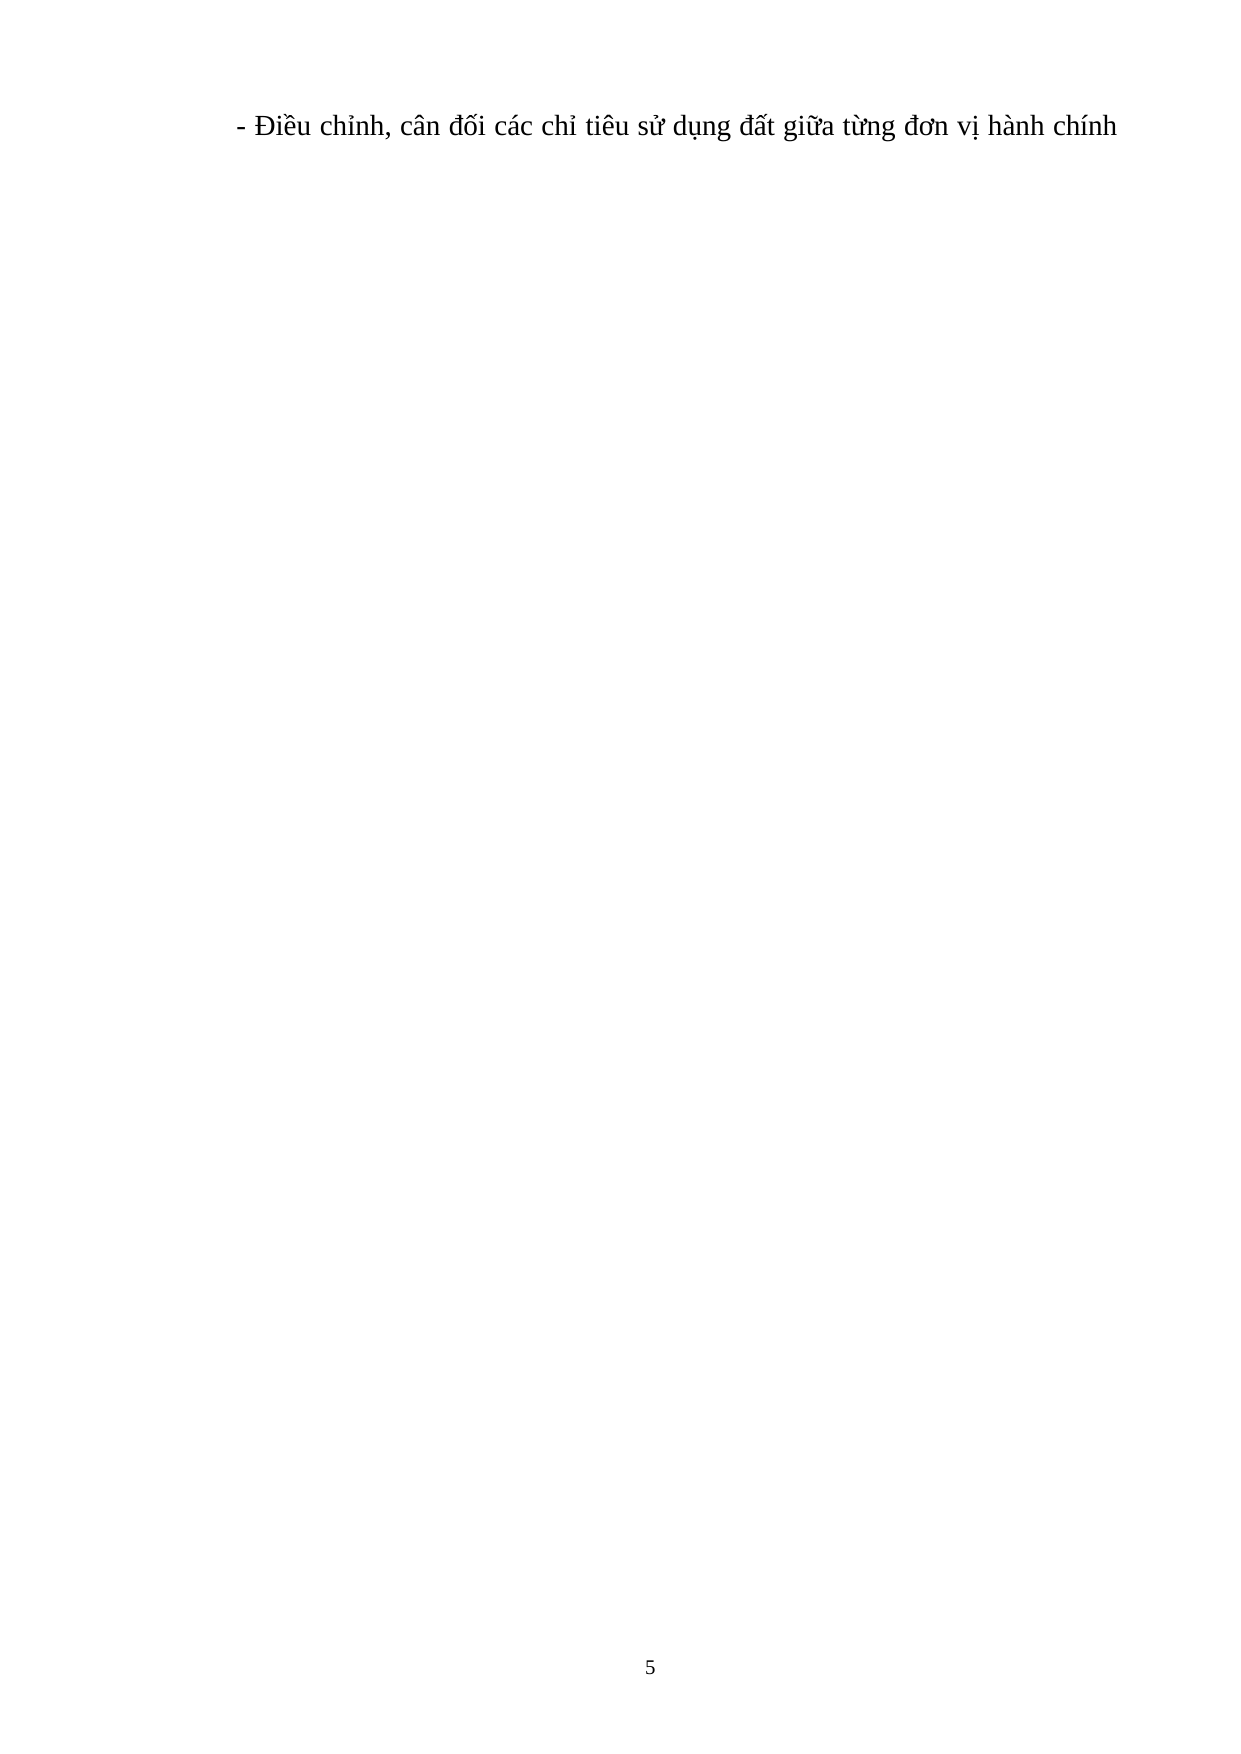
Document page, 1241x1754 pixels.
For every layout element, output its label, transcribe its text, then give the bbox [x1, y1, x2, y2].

list Điều chỉnh, cân đối các chỉ tiêu sử dụng đất giữa từng đơn vị hành chính [236, 108, 1137, 142]
